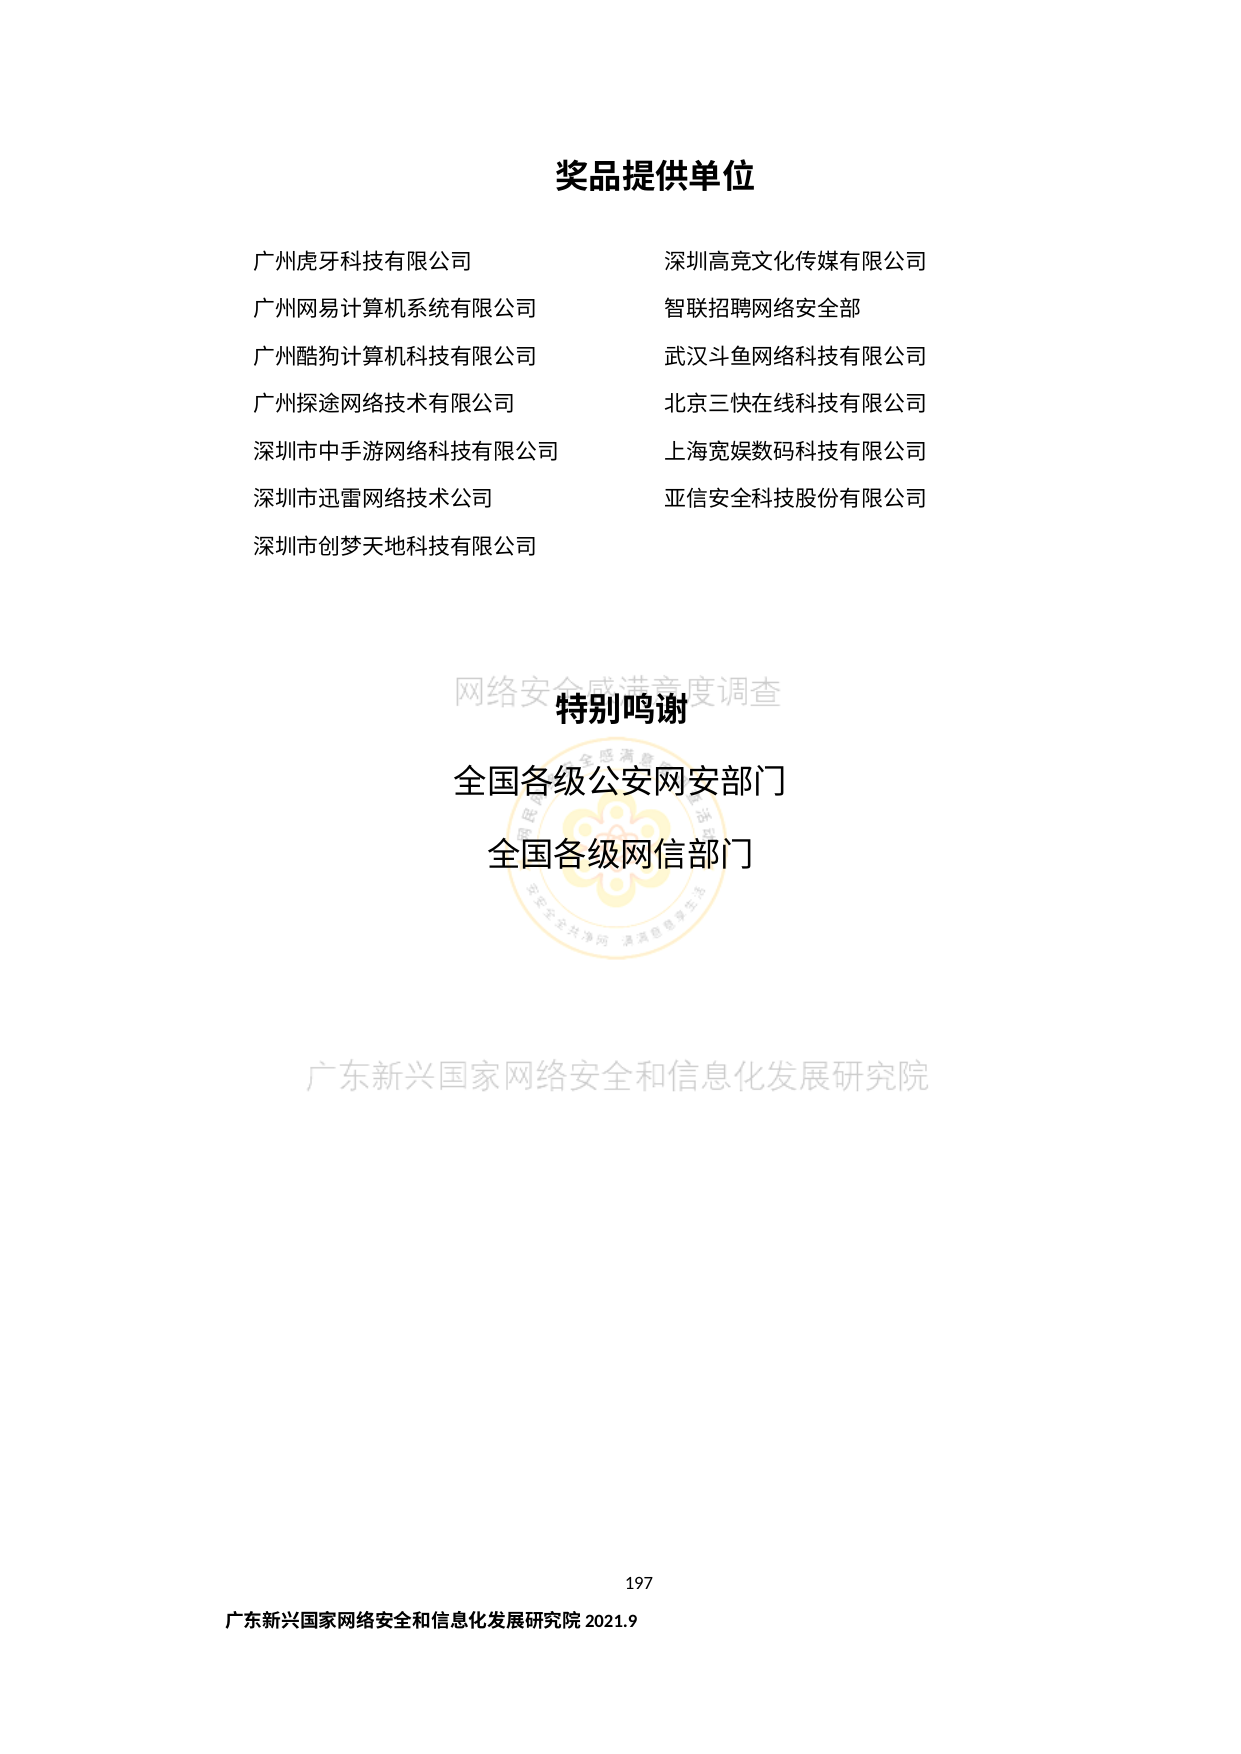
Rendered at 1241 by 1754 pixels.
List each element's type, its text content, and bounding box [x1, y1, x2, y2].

text 上海宽娱数码科技有限公司 [642, 434, 1053, 465]
text 智联招聘网络安全部 [642, 291, 1053, 323]
text 广州探途网络技术有限公司 [187, 386, 598, 418]
text 特别鸣谢 [187, 683, 1053, 731]
text 广州酷狗计算机科技有限公司 [187, 339, 598, 370]
text 亚信安全科技股份有限公司 [642, 481, 1053, 513]
text 深圳市迅雷网络技术公司 [187, 481, 598, 513]
text 奖品提供单位 [187, 150, 1053, 198]
text 武汉斗鱼网络科技有限公司 [642, 339, 1053, 370]
text 全国各级公安网安部门 [187, 755, 1053, 803]
text 深圳市创梦天地科技有限公司 [187, 529, 598, 560]
text 广州虎牙科技有限公司 [187, 244, 598, 275]
text 广州网易计算机系统有限公司 [187, 291, 598, 323]
text 深圳市中手游网络科技有限公司 [187, 434, 598, 465]
text 北京三快在线科技有限公司 [642, 386, 1053, 418]
text 深圳高竞文化传媒有限公司 [642, 244, 1053, 275]
text 全国各级网信部门 [187, 827, 1053, 876]
